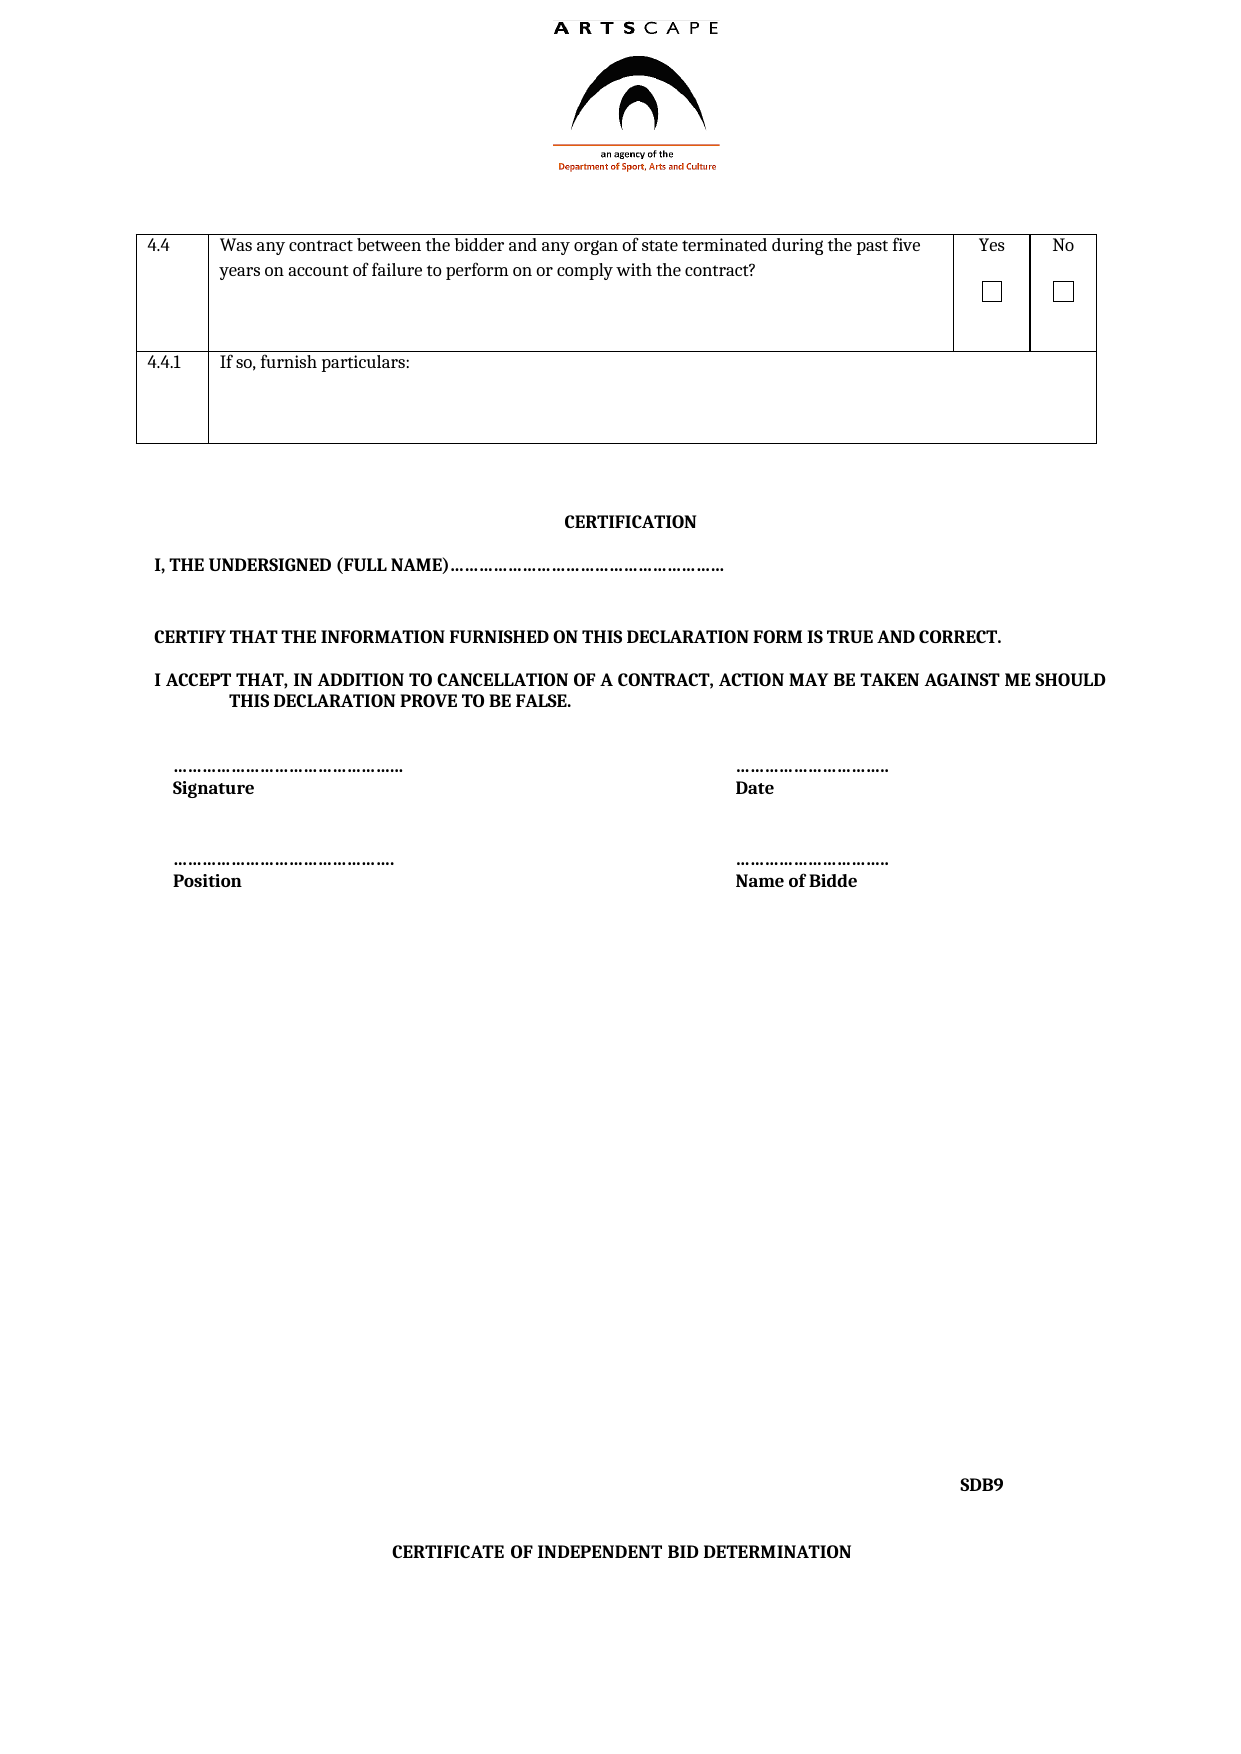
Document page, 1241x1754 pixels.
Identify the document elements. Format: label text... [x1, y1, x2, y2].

picture [553, 20, 720, 172]
table_cell 4.4 [137, 235, 208, 351]
text I ACCEPT THAT, IN ADDITION TO CANCELLATION OF A CONTRACT, ACTION MAY BE TAKEN AGAINST ME SHOULD THIS DECLARATION PROVE TO BE FALSE. [154, 669, 1107, 712]
text CERTIFY THAT THE INFORMATION FURNISHED ON THIS DECLARATION FORM IS TRUE AND CORRECT. [154, 626, 1107, 648]
text SDB9 [135, 1474, 1107, 1496]
table_cell Yes [954, 235, 1029, 351]
table_cell No [1031, 235, 1096, 351]
text I, THE UNDERSIGNED (FULL NAME)………………………………………………… [154, 554, 1107, 576]
text ………………………………………... ………………………….. [154, 756, 1107, 777]
table_cell 4.4.1 [137, 352, 208, 443]
text CERTIFICATE OF INDEPENDENT BID DETERMINATION [296, 1541, 947, 1563]
table_cell If so, furnish particulars: [209, 352, 1096, 443]
text ………………………………………. ………………………….. [154, 849, 1107, 871]
text CERTIFICATION [154, 511, 1107, 533]
table_cell Was any contract between the bidder and any organ of state terminated during the past five years on account of failure to perform on or comply with the contract? [209, 235, 953, 351]
text Signature Date [154, 777, 1107, 799]
text Position Name of Bidde [154, 871, 1107, 892]
